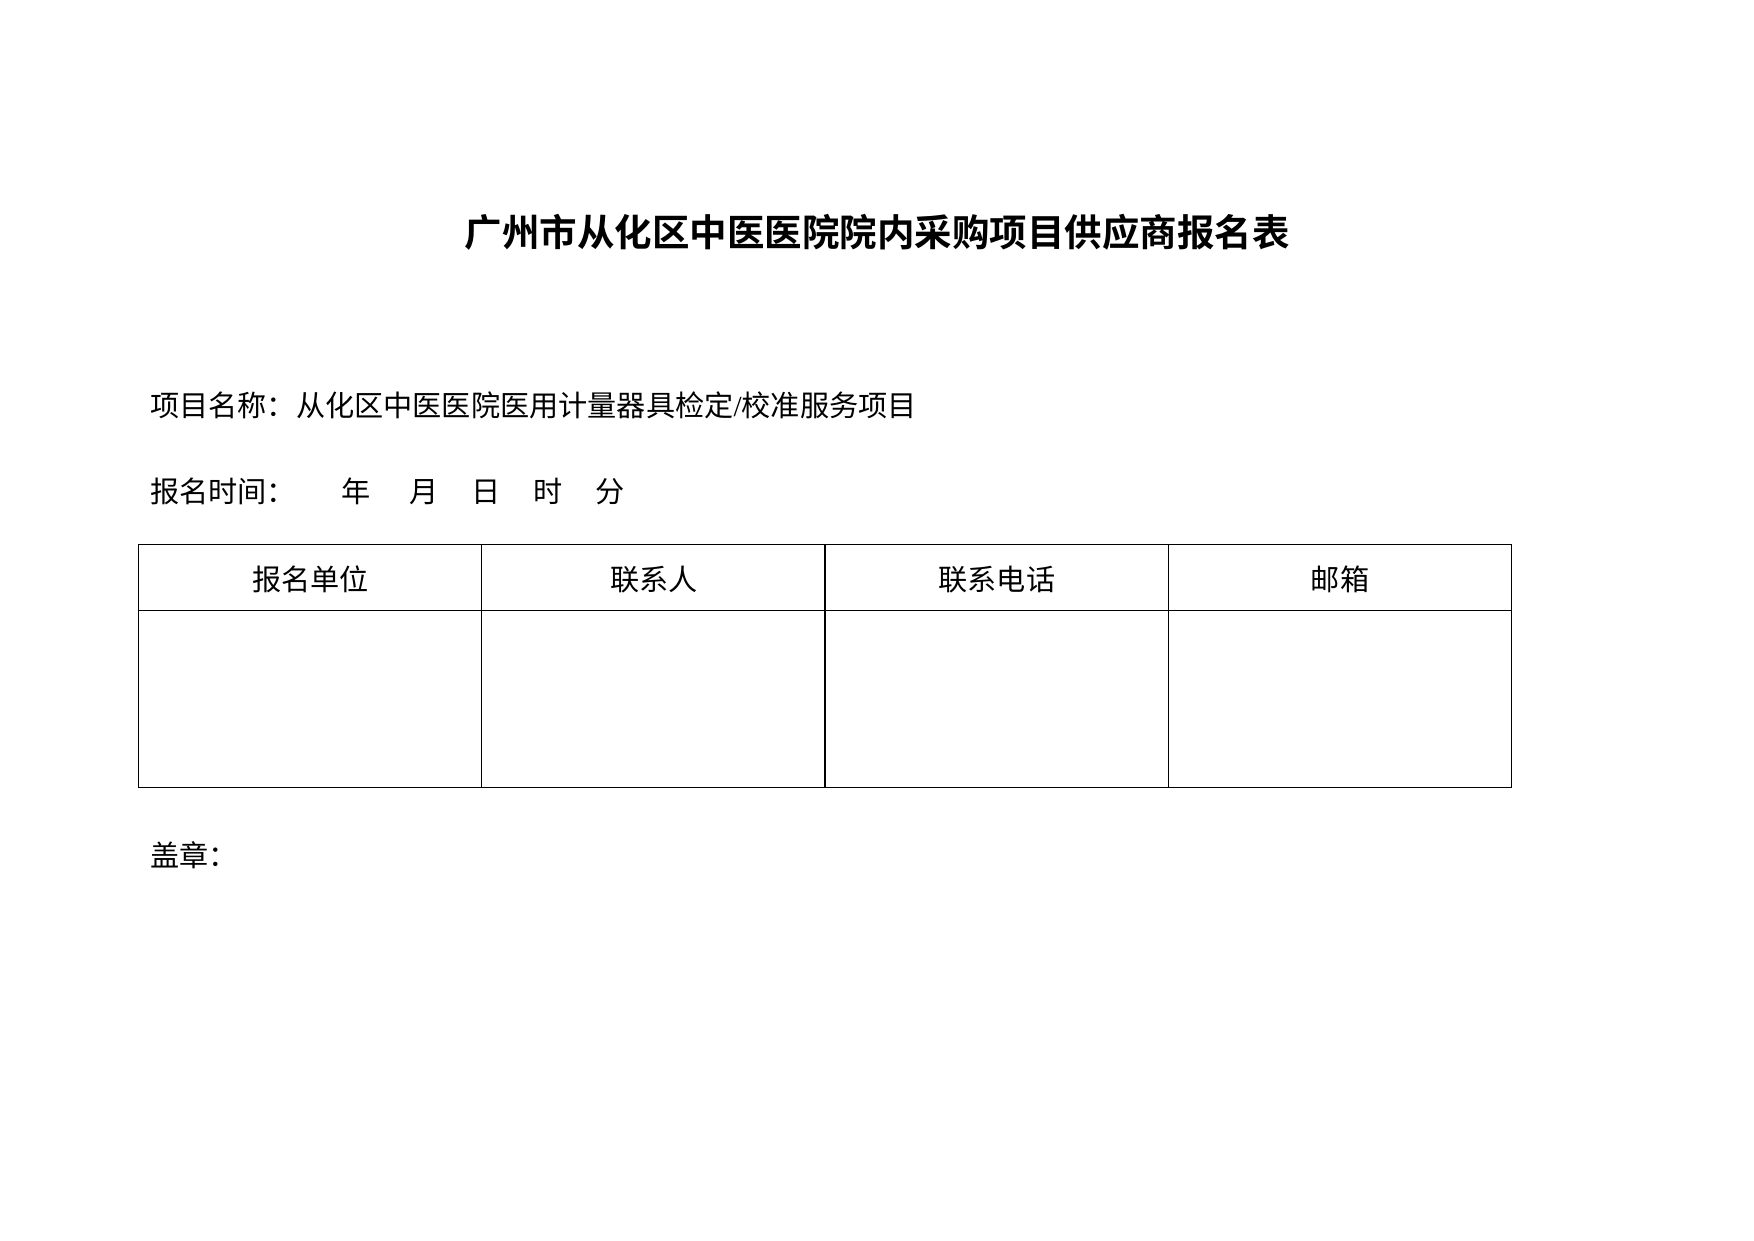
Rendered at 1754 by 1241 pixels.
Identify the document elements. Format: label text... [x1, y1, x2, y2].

table_header 报名单位 [139, 545, 481, 610]
table_header 联系电话 [826, 545, 1168, 610]
table_cell [826, 611, 1168, 787]
text 报名时间： 年 月 日 时 分 [150, 458, 1604, 523]
text 广州市从化区中医医院院内采购项目供应商报名表 [150, 198, 1604, 263]
table_cell [482, 611, 824, 787]
text 项目名称：从化区中医医院医用计量器具检定/校准服务项目 [150, 371, 1604, 436]
table_cell [1169, 611, 1511, 787]
text 盖章： [150, 821, 1604, 886]
table_header 邮箱 [1169, 545, 1511, 610]
table_header 联系人 [482, 545, 824, 610]
table_cell [139, 611, 481, 787]
